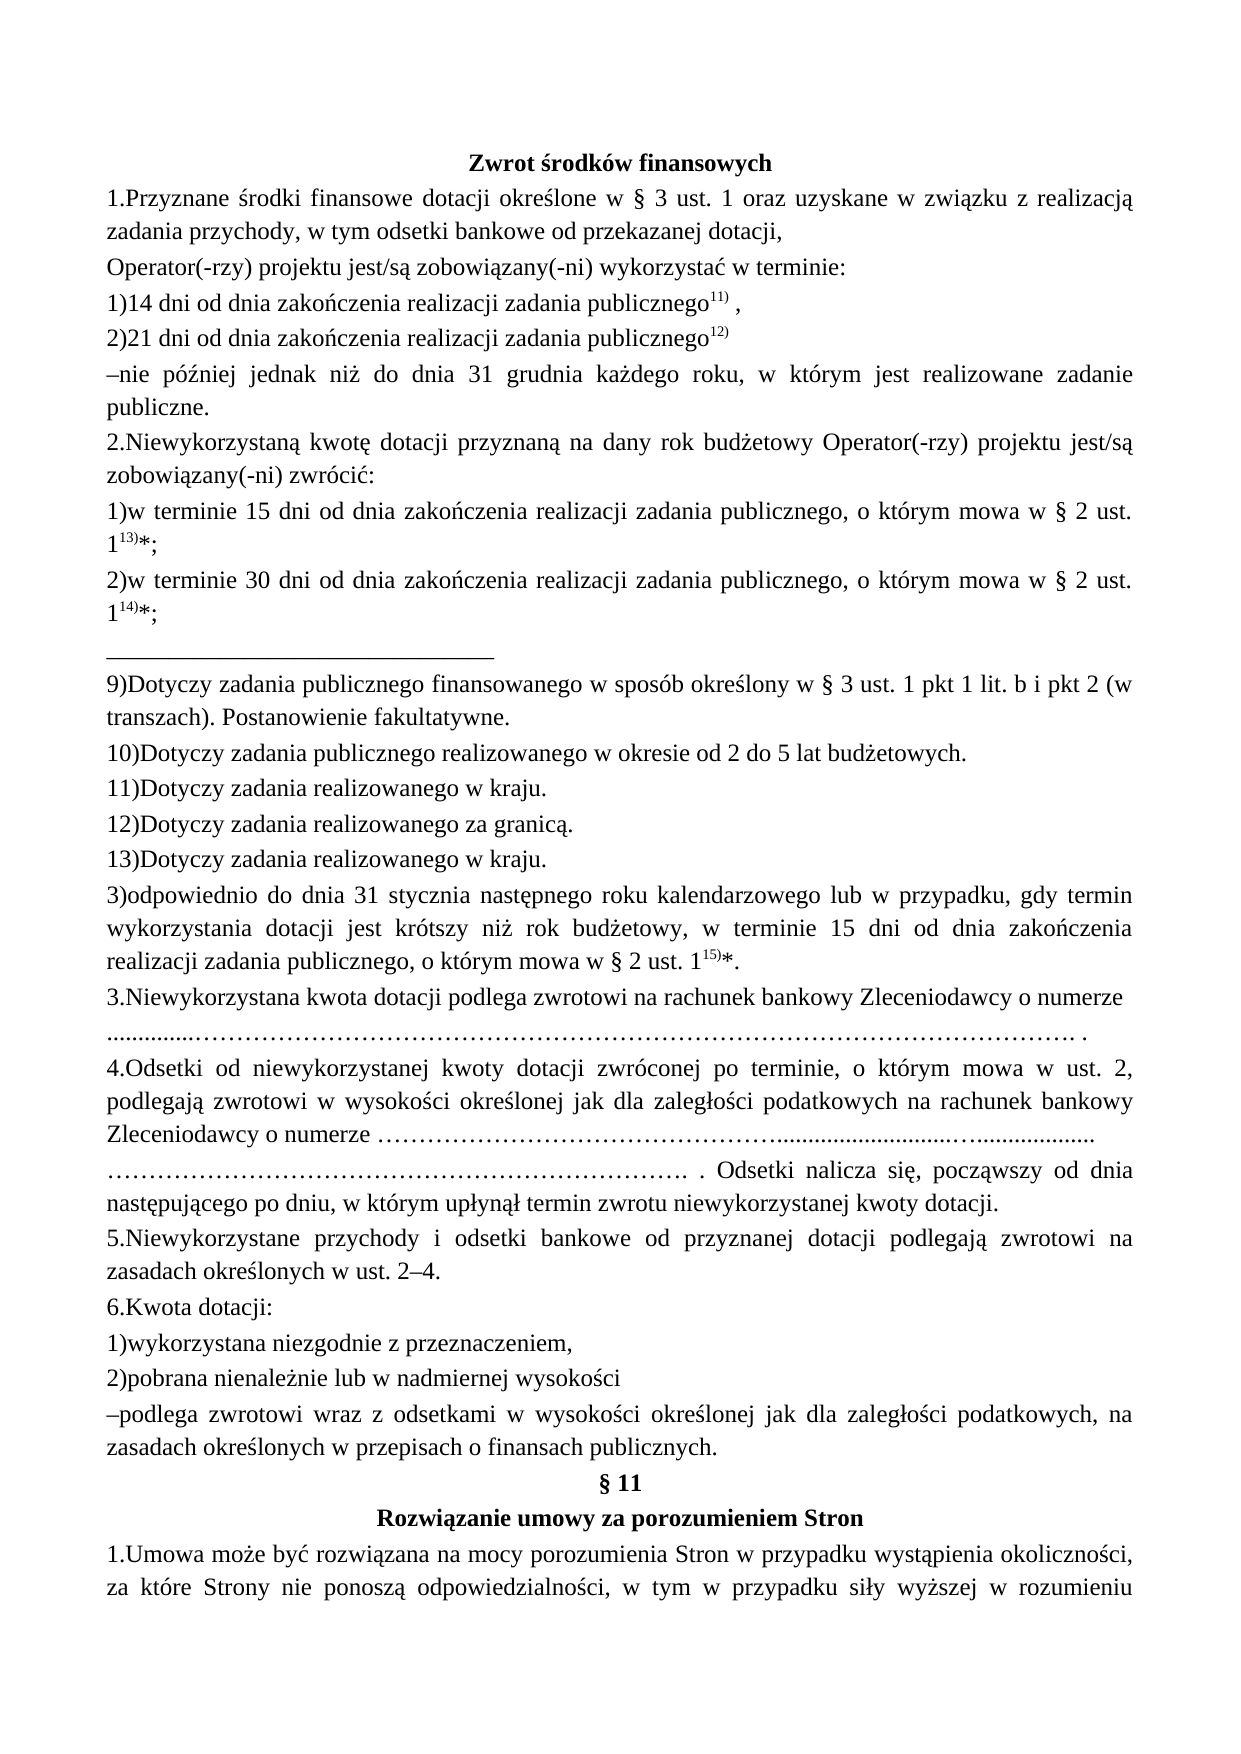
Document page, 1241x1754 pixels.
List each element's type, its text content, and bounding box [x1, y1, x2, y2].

text –nie później jednak niż do dnia 31 grudnia każdego roku, w którym jest realizowane zadanie publiczne. [106, 359, 1134, 421]
text 1.Przyznane środki finansowe dotacji określone w § 3 ust. 1 oraz uzyskane w związku z realizacją zadania przychody, w tym odsetki bankowe od przekazanej dotacji, [106, 183, 1134, 245]
text 1)w terminie 15 dni od dnia zakończenia realizacji zadania publicznego, o którym mowa w § 2 ust. 113)*; [106, 496, 1134, 558]
text 11)Dotyczy zadania realizowanego w kraju. [106, 773, 1134, 802]
text § 11 [106, 1468, 1134, 1496]
text 10)Dotyczy zadania publicznego realizowanego w okresie od 2 do 5 lat budżetowych. [106, 738, 1134, 766]
text 6.Kwota dotacji: [106, 1292, 1134, 1321]
text Zwrot środków finansowych [106, 148, 1134, 176]
text ……………………………………………………………. . Odsetki nalicza się, począwszy od dnia następującego po dniu, w którym upłynął termin zwrotu niewykorzystanej kwoty dotacji. [106, 1155, 1134, 1217]
text Operator(-rzy) projektu jest/są zobowiązany(-ni) wykorzystać w terminie: [106, 252, 1134, 281]
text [106, 1539, 1134, 1601]
text 2)21 dni od dnia zakończenia realizacji zadania publicznego12) [106, 323, 1134, 352]
text 12)Dotyczy zadania realizowanego za granicą. [106, 809, 1134, 838]
text 3)odpowiednio do dnia 31 stycznia następnego roku kalendarzowego lub w przypadku, gdy termin wykorzystania dotacji jest krótszy niż rok budżetowy, w terminie 15 dni od dnia zakończenia realizacji zadania publicznego, o którym mowa w § 2 ust. 115)*. [106, 880, 1134, 975]
text 2.Niewykorzystaną kwotę dotacji przyznaną na dany rok budżetowy Operator(-rzy) projektu jest/są zobowiązany(-ni) zwrócić: [106, 427, 1134, 489]
text –podlega zwrotowi wraz z odsetkami w wysokości określonej jak dla zaległości podatkowych, na zasadach określonych w przepisach o finansach publicznych. [106, 1399, 1134, 1461]
text 2)pobrana nienależnie lub w nadmiernej wysokości [106, 1363, 1134, 1392]
text Rozwiązanie umowy za porozumieniem Stron [106, 1503, 1134, 1532]
text 2)w terminie 30 dni od dnia zakończenia realizacji zadania publicznego, o którym mowa w § 2 ust. 114)*; [106, 565, 1134, 627]
text ..............……………………………………………………………………………………………. . [106, 1017, 1134, 1046]
text 9)Dotyczy zadania publicznego finansowanego w sposób określony w § 3 ust. 1 pkt 1 lit. b i pkt 2 (w transzach). Postanowienie fakultatywne. [106, 669, 1134, 731]
text 13)Dotyczy zadania realizowanego w kraju. [106, 844, 1134, 873]
text 1)wykorzystana niezgodnie z przeznaczeniem, [106, 1328, 1134, 1356]
text 5.Niewykorzystane przychody i odsetki bankowe od przyznanej dotacji podlegają zwrotowi na zasadach określonych w ust. 2–4. [106, 1223, 1134, 1285]
text 1)14 dni od dnia zakończenia realizacji zadania publicznego11) , [106, 288, 1134, 316]
text 4.Odsetki od niewykorzystanej kwoty dotacji zwróconej po terminie, o którym mowa w ust. 2, podlegają zwrotowi w wysokości określonej jak dla zaległości podatkowych na rachunek bankowy Zleceniodawcy o numerze …………………………………………............................…................... [106, 1053, 1134, 1148]
text _______________________________ [106, 633, 1134, 662]
text 3.Niewykorzystana kwota dotacji podlega zwrotowi na rachunek bankowy Zleceniodawcy o numerze [106, 982, 1134, 1011]
